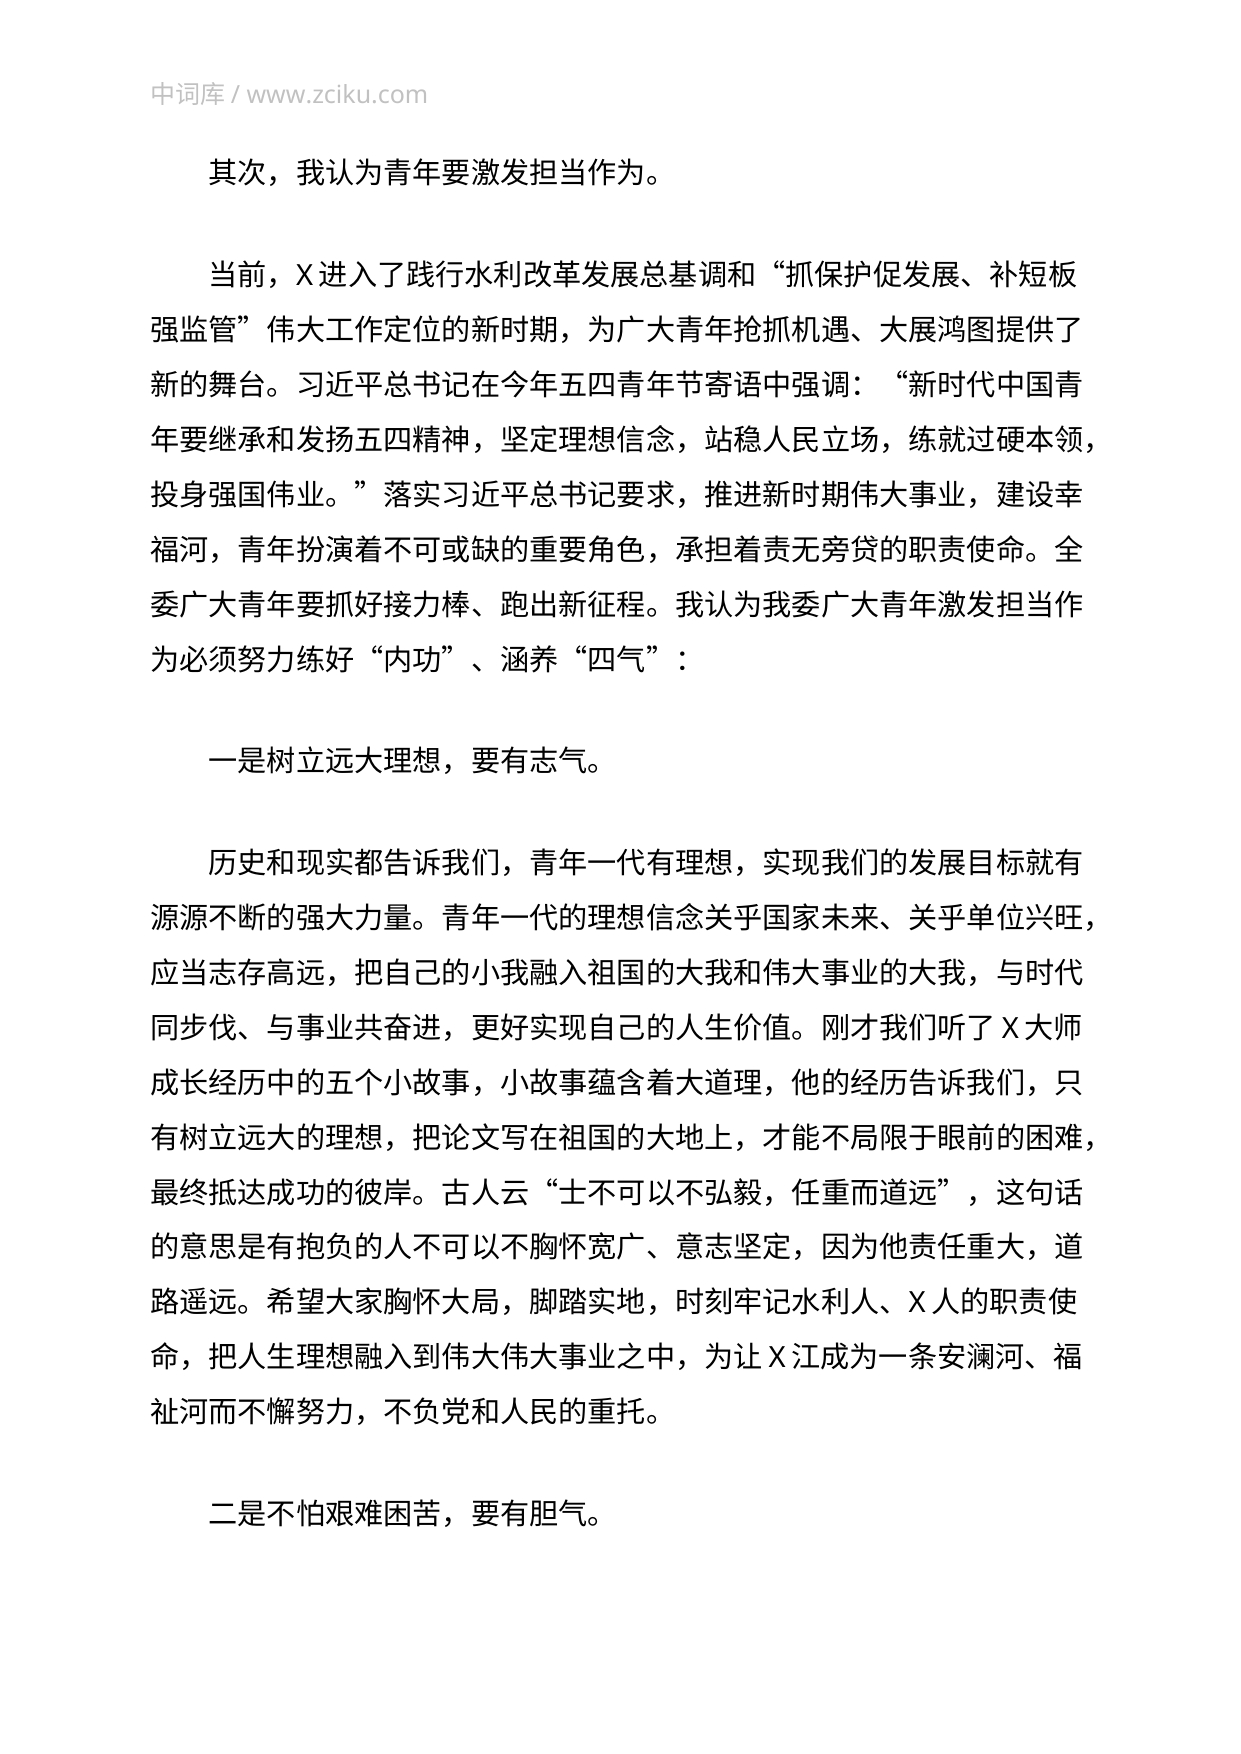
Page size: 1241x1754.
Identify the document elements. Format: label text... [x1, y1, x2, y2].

text 二是不怕艰难困苦，要有胆气。 [150, 1491, 1090, 1533]
text 当前，X进入了践行水利改革发展总基调和“抓保护促发展、补短板强监管”伟大工作定位的新时期，为广大青年抢抓机遇、大展鸿图提供了新的舞台。习近平总书记在今年五四青年节寄语中强调：“新时代中国青年要继承和发扬五四精神，坚定理想信念，站稳人民立场，练就过硬本领，投身强国伟业。”落实习近平总书记要求，推进新时期伟大事业，建设幸福河，青年扮演着不可或缺的重要角色，承担着责无旁贷的职责使命。全委广大青年要抓好接力棒、跑出新征程。我认为我委广大青年激发担当作为必须努力练好“内功”、涵养“四气”： [150, 252, 1090, 678]
text 其次，我认为青年要激发担当作为。 [150, 150, 1090, 192]
text 一是树立远大理想，要有志气。 [150, 738, 1090, 780]
text 历史和现实都告诉我们，青年一代有理想，实现我们的发展目标就有源源不断的强大力量。青年一代的理想信念关乎国家未来、关乎单位兴旺，应当志存高远，把自己的小我融入祖国的大我和伟大事业的大我，与时代同步伐、与事业共奋进，更好实现自己的人生价值。刚才我们听了X大师成长经历中的五个小故事，小故事蕴含着大道理，他的经历告诉我们，只有树立远大的理想，把论文写在祖国的大地上，才能不局限于眼前的困难，最终抵达成功的彼岸。古人云“士不可以不弘毅，任重而道远”，这句话的意思是有抱负的人不可以不胸怀宽广、意志坚定，因为他责任重大，道路遥远。希望大家胸怀大局，脚踏实地，时刻牢记水利人、X人的职责使命，把人生理想融入到伟大伟大事业之中，为让X江成为一条安澜河、福祉河而不懈努力，不负党和人民的重托。 [150, 840, 1090, 1431]
